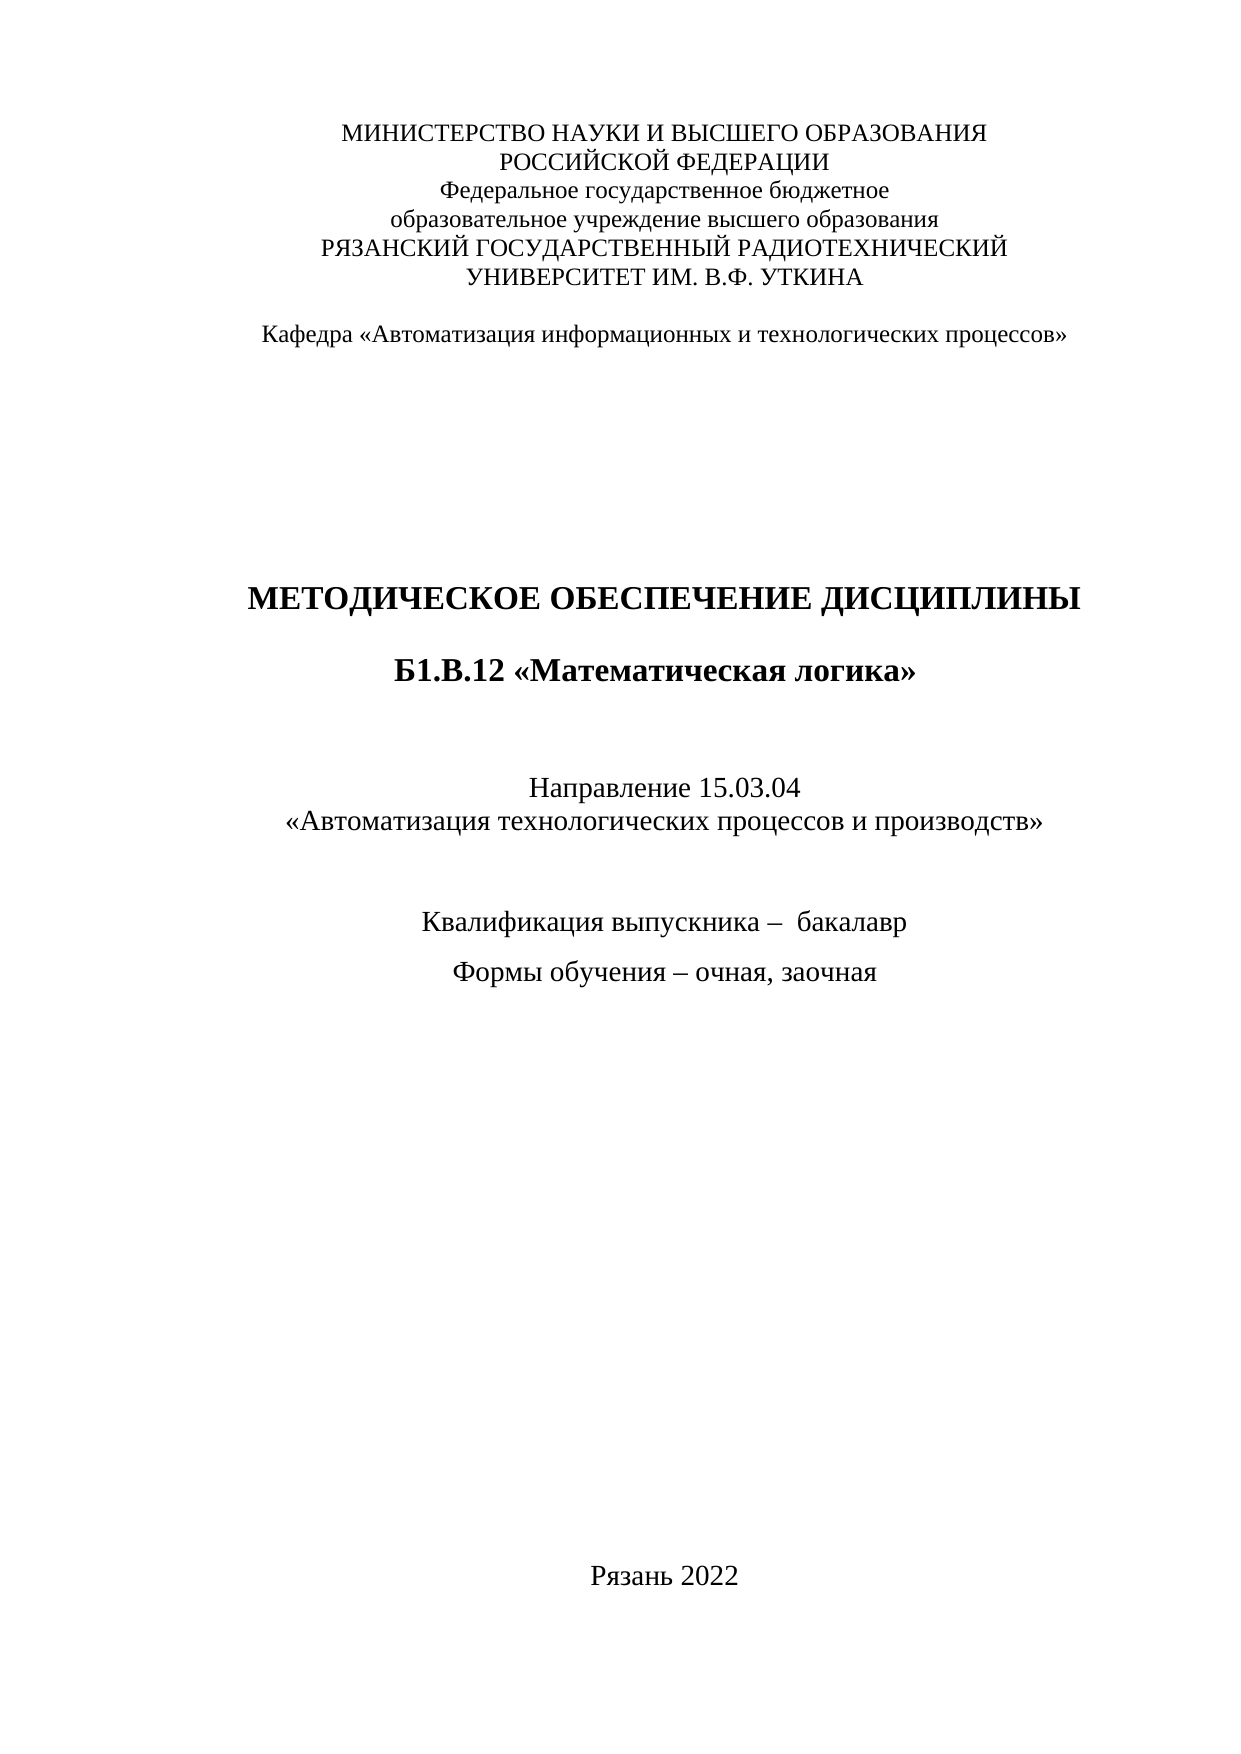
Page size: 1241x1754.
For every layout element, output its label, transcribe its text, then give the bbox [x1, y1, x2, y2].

text МЕТОДИЧЕСКОЕ ОБЕСПЕЧЕНИЕ ДИСЦИПЛИНЫ [177, 578, 1152, 616]
text Б1.В.12 «Математическая логика» [177, 650, 1133, 688]
text Федеральное государственное бюджетное [177, 176, 1152, 204]
text Рязань 2022 [177, 1558, 1152, 1592]
text УНИВЕРСИТЕТ ИМ. В.Ф. УТКИНА [177, 262, 1152, 291]
text Формы обучения – очная, заочная [177, 954, 1152, 988]
text «Автоматизация технологических процессов и производств» [177, 803, 1152, 837]
text Направление 15.03.04 [177, 770, 1152, 803]
text РОССИЙСКОЙ ФЕДЕРАЦИИ [177, 147, 1152, 176]
text РЯЗАНСКИЙ ГОСУДАРСТВЕННЫЙ РАДИОТЕХНИЧЕСКИЙ [177, 233, 1152, 262]
text Кафедра «Автоматизация информационных и технологических процессов» [177, 319, 1152, 348]
text образовательное учреждение высшего образования [177, 204, 1152, 233]
text МИНИСТЕРСТВО НАУКИ И ВЫСШЕГО ОБРАЗОВАНИЯ [177, 118, 1152, 147]
text Квалификация выпускника – бакалавр [177, 904, 1152, 937]
